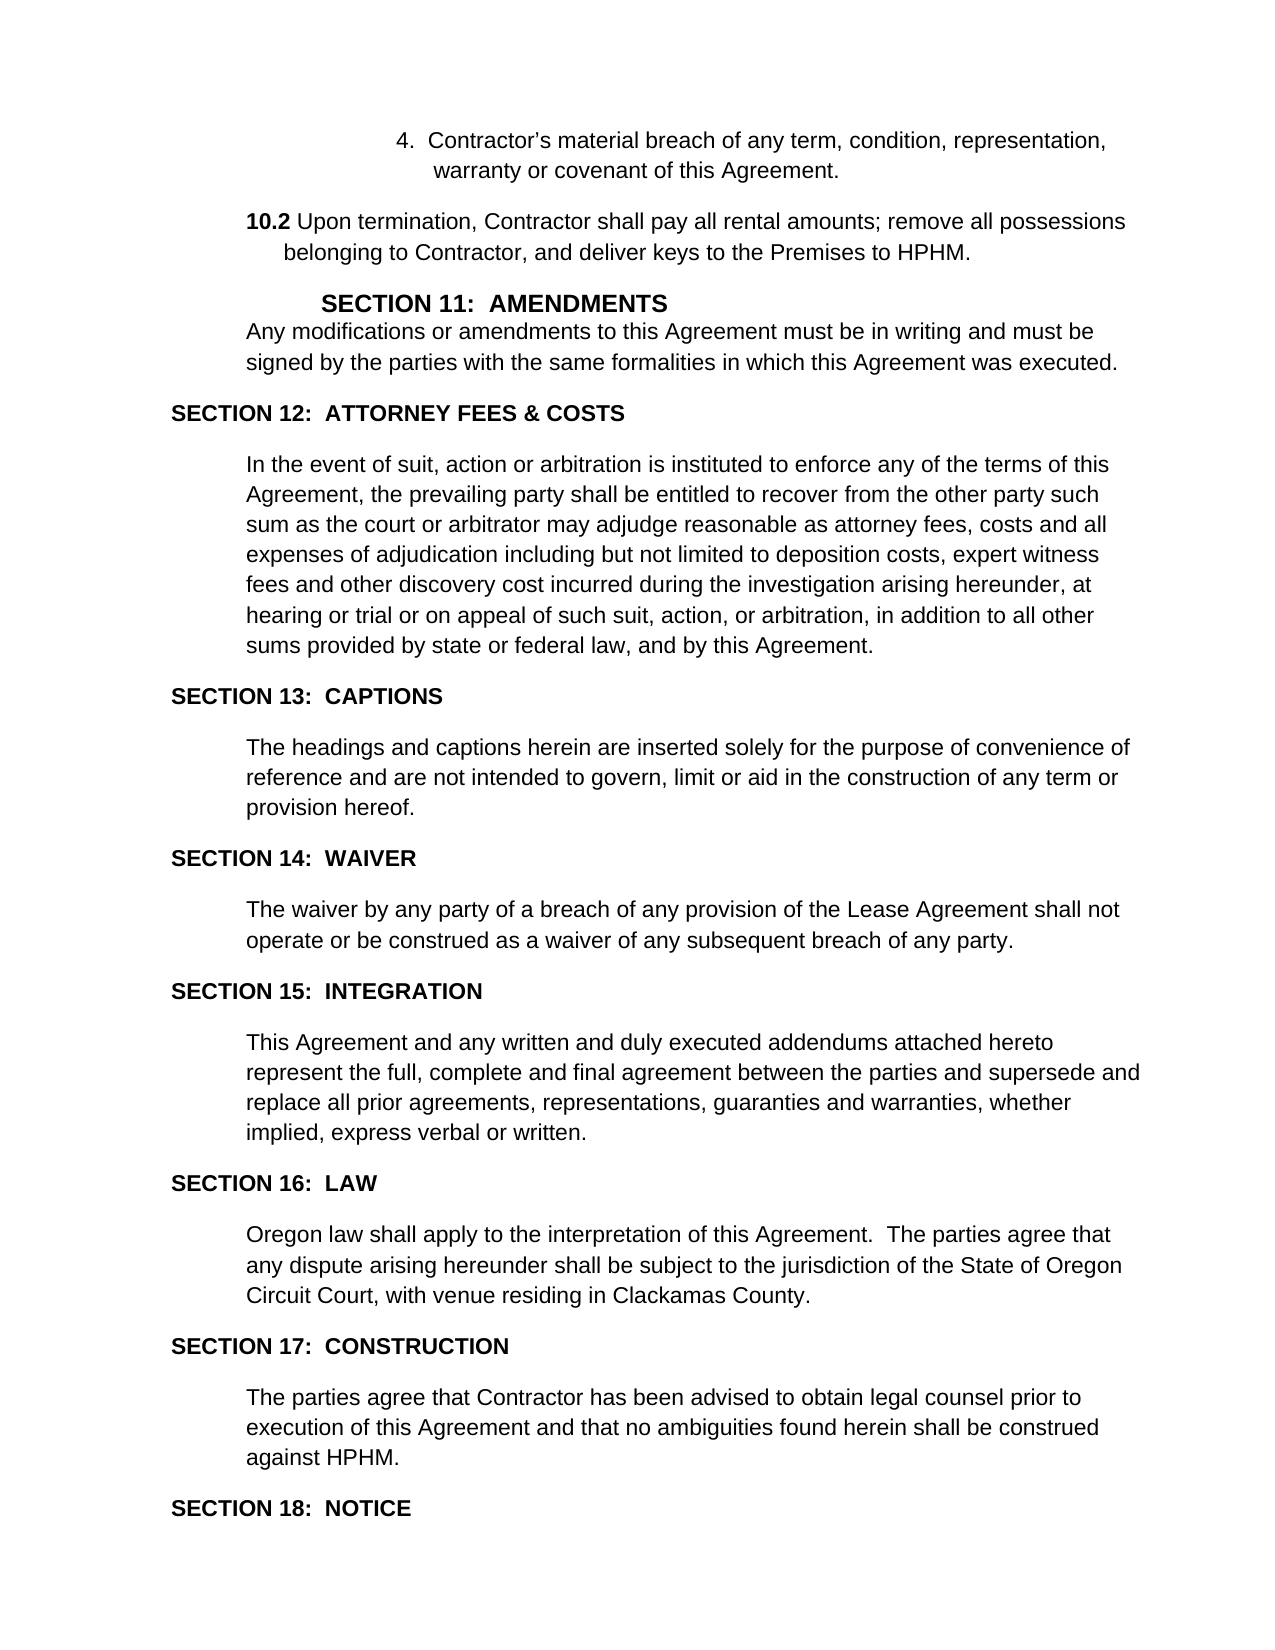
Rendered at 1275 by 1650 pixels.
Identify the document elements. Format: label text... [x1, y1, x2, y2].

text Oregon law shall apply to the interpretation of this Agreement. The parties agree that any dispute arising hereunder shall be subject to the jurisdiction of the State of Oregon Circuit Court, with venue residing in Clackamas County. [246, 1221, 1146, 1308]
text SECTION 16: LAW [171, 1170, 1146, 1197]
text The headings and captions herein are inserted solely for the purpose of convenience of reference and are not intended to govern, limit or aid in the construction of any term or provision hereof. [246, 734, 1146, 821]
text This Agreement and any written and duly executed addendums attached hereto represent the full, complete and final agreement between the parties and supersede and replace all prior agreements, representations, guaranties and warranties, whether implied, express verbal or written. [246, 1029, 1146, 1146]
text 10.2 Upon termination, Contractor shall pay all rental amounts; remove all possessions belonging to Contractor, and deliver keys to the Premises to HPHM. [246, 208, 1146, 265]
text In the event of suit, action or arbitration is instituted to enforce any of the terms of this Agreement, the prevailing party shall be entitled to recover from the other party such sum as the court or arbitrator may adjudge reasonable as attorney fees, costs and all expenses of adjudication including but not limited to deposition costs, expert witness fees and other discovery cost incurred during the investigation arising hereunder, at hearing or trial or on appeal of such suit, action, or arbitration, in addition to all other sums provided by state or federal law, and by this Agreement. [246, 451, 1146, 658]
text SECTION 17: CONSTRUCTION [171, 1333, 1146, 1359]
text Any modifications or amendments to this Agreement must be in writing and must be signed by the parties with the same formalities in which this Agreement was executed. [246, 318, 1146, 375]
text The parties agree that Contractor has been advised to obtain legal counsel prior to execution of this Agreement and that no ambiguities found herein shall be construed against HPHM. [246, 1384, 1146, 1471]
text SECTION 18: NOTICE [171, 1495, 1146, 1522]
text SECTION 11: AMENDMENTS [283, 289, 1146, 318]
text SECTION 15: INTEGRATION [171, 978, 1146, 1004]
text SECTION 13: CAPTIONS [171, 683, 1146, 709]
text The waiver by any party of a breach of any provision of the Lease Agreement shall not operate or be construed as a waiver of any subsequent breach of any party. [246, 896, 1146, 953]
text 4. Contractor’s material breach of any term, condition, representation, warranty or covenant of this Agreement. [396, 127, 1146, 183]
text SECTION 12: ATTORNEY FEES & COSTS [171, 399, 1146, 426]
text SECTION 14: WAIVER [171, 845, 1146, 872]
